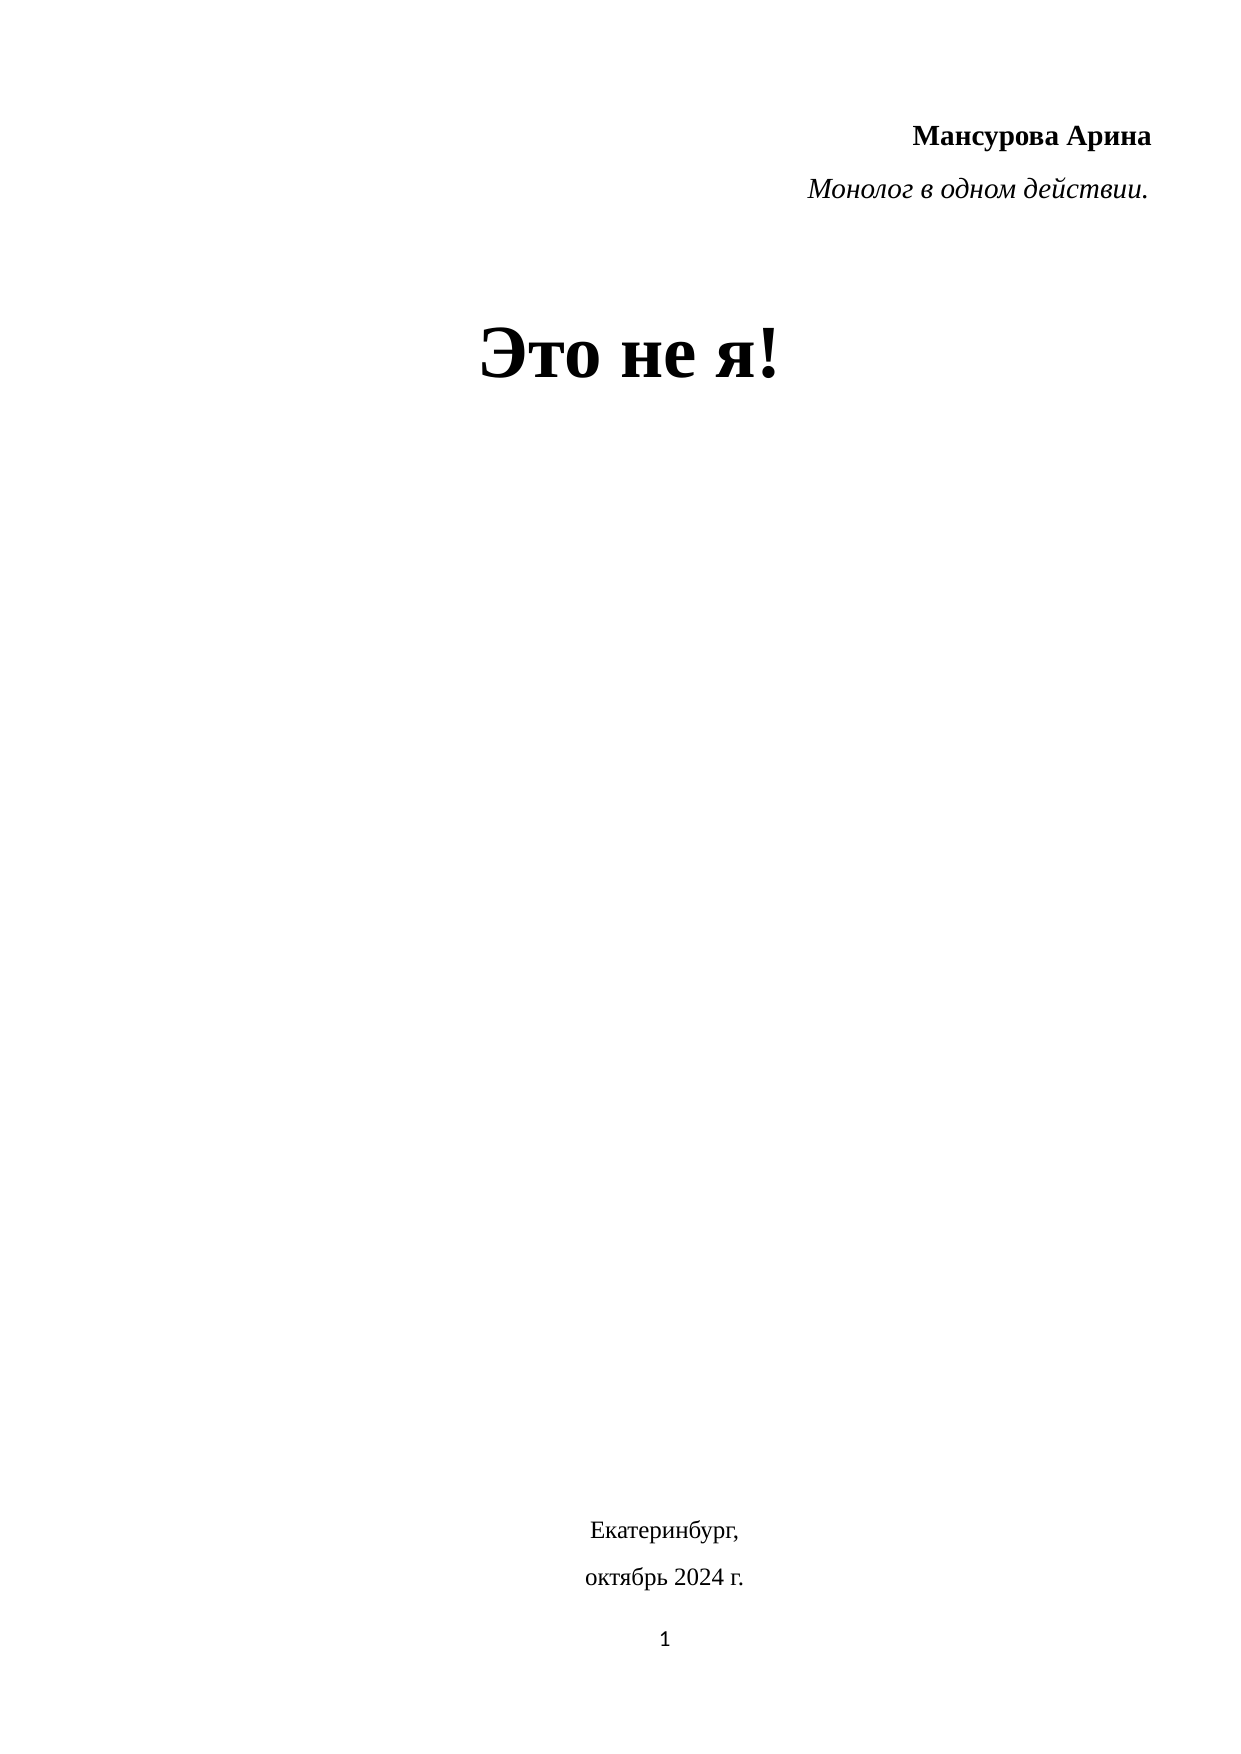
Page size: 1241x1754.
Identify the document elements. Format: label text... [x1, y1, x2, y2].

text Мансурова Арина [177, 118, 1152, 152]
text Екатеринбург, [177, 1515, 1152, 1543]
text Монолог в одном действии. [177, 171, 1152, 204]
text Это не я! [177, 308, 1152, 394]
text октябрь 2024 г. [177, 1562, 1152, 1591]
